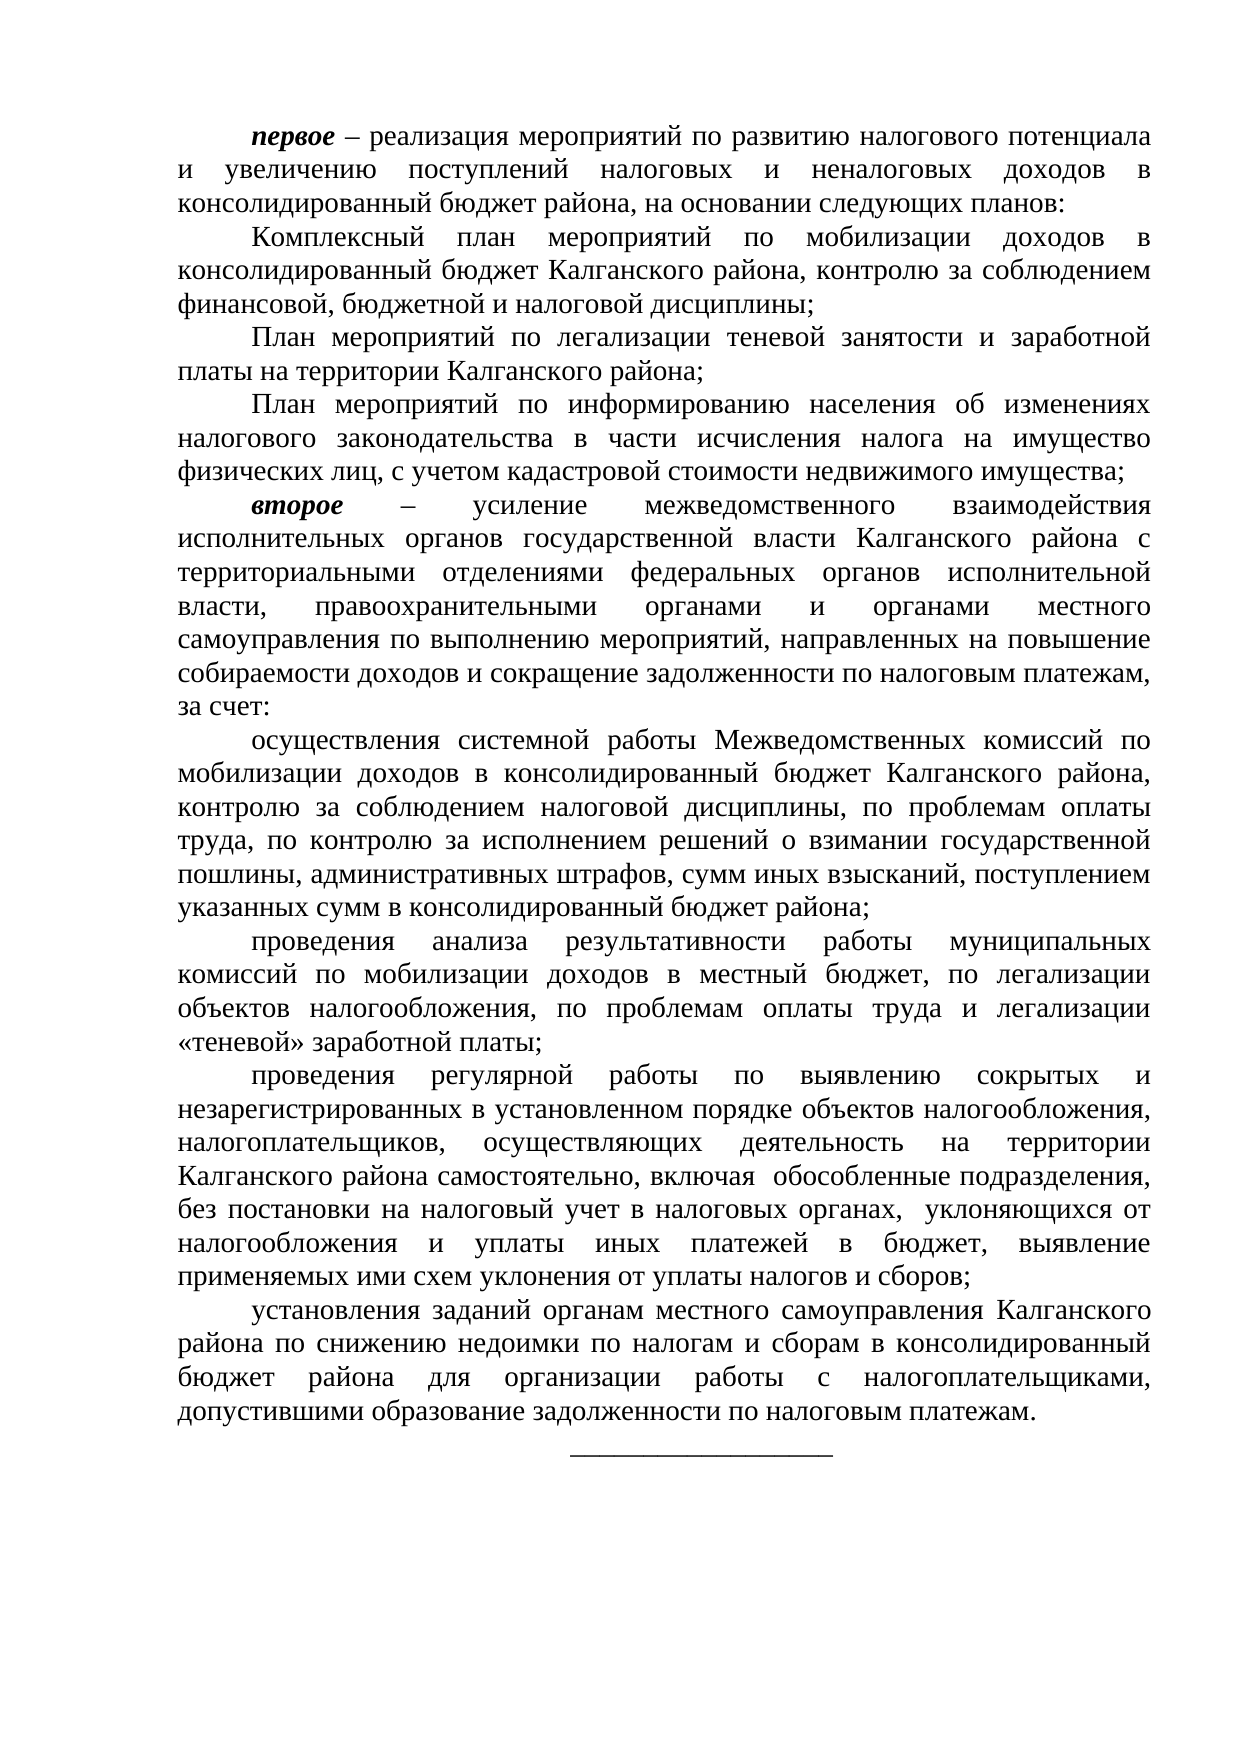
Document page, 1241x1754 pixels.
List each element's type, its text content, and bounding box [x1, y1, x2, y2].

text проведения анализа результативности работы муниципальных комиссий по мобилизации доходов в местный бюджет, по легализации объектов налогообложения, по проблемам оплаты труда и легализации «теневой» заработной платы; [177, 923, 1152, 1057]
text __________________ [177, 1426, 1152, 1460]
text Комплексный план мероприятий по мобилизации доходов в консолидированный бюджет Калганского района, контролю за соблюдением финансовой, бюджетной и налоговой дисциплины; [177, 219, 1152, 319]
text проведения регулярной работы по выявлению сокрытых и незарегистрированных в установленном порядке объектов налогообложения, налогоплательщиков, осуществляющих деятельность на территории Калганского района самостоятельно, включая обособленные подразделения, без постановки на налоговый учет в налоговых органах, уклоняющихся от налогообложения и уплаты иных платежей в бюджет, выявление применяемых ими схем уклонения от уплаты налогов и сборов; [177, 1057, 1152, 1292]
text установления заданий органам местного самоуправления Калганского района по снижению недоимки по налогам и сборам в консолидированный бюджет района для организации работы с налогоплательщиками, допустившими образование задолженности по налоговым платежам. [177, 1292, 1152, 1426]
text осуществления системной работы Межведомственных комиссий по мобилизации доходов в консолидированный бюджет Калганского района, контролю за соблюдением налоговой дисциплины, по проблемам оплаты труда, по контролю за исполнением решений о взимании государственной пошлины, административных штрафов, сумм иных взысканий, поступлением указанных сумм в консолидированный бюджет района; [177, 722, 1152, 923]
text первое – реализация мероприятий по развитию налогового потенциала и увеличению поступлений налоговых и неналоговых доходов в консолидированный бюджет района, на основании следующих планов: [177, 118, 1152, 219]
text План мероприятий по легализации теневой занятости и заработной платы на территории Калганского района; [177, 319, 1152, 386]
text План мероприятий по информированию населения об изменениях налогового законодательства в части исчисления налога на имущество физических лиц, с учетом кадастровой стоимости недвижимого имущества; [177, 386, 1152, 487]
text второе – усиление межведомственного взаимодействия исполнительных органов государственной власти Калганского района с территориальными отделениями федеральных органов исполнительной власти, правоохранительными органами и органами местного самоуправления по выполнению мероприятий, направленных на повышение собираемости доходов и сокращение задолженности по налоговым платежам, за счет: [177, 487, 1152, 722]
